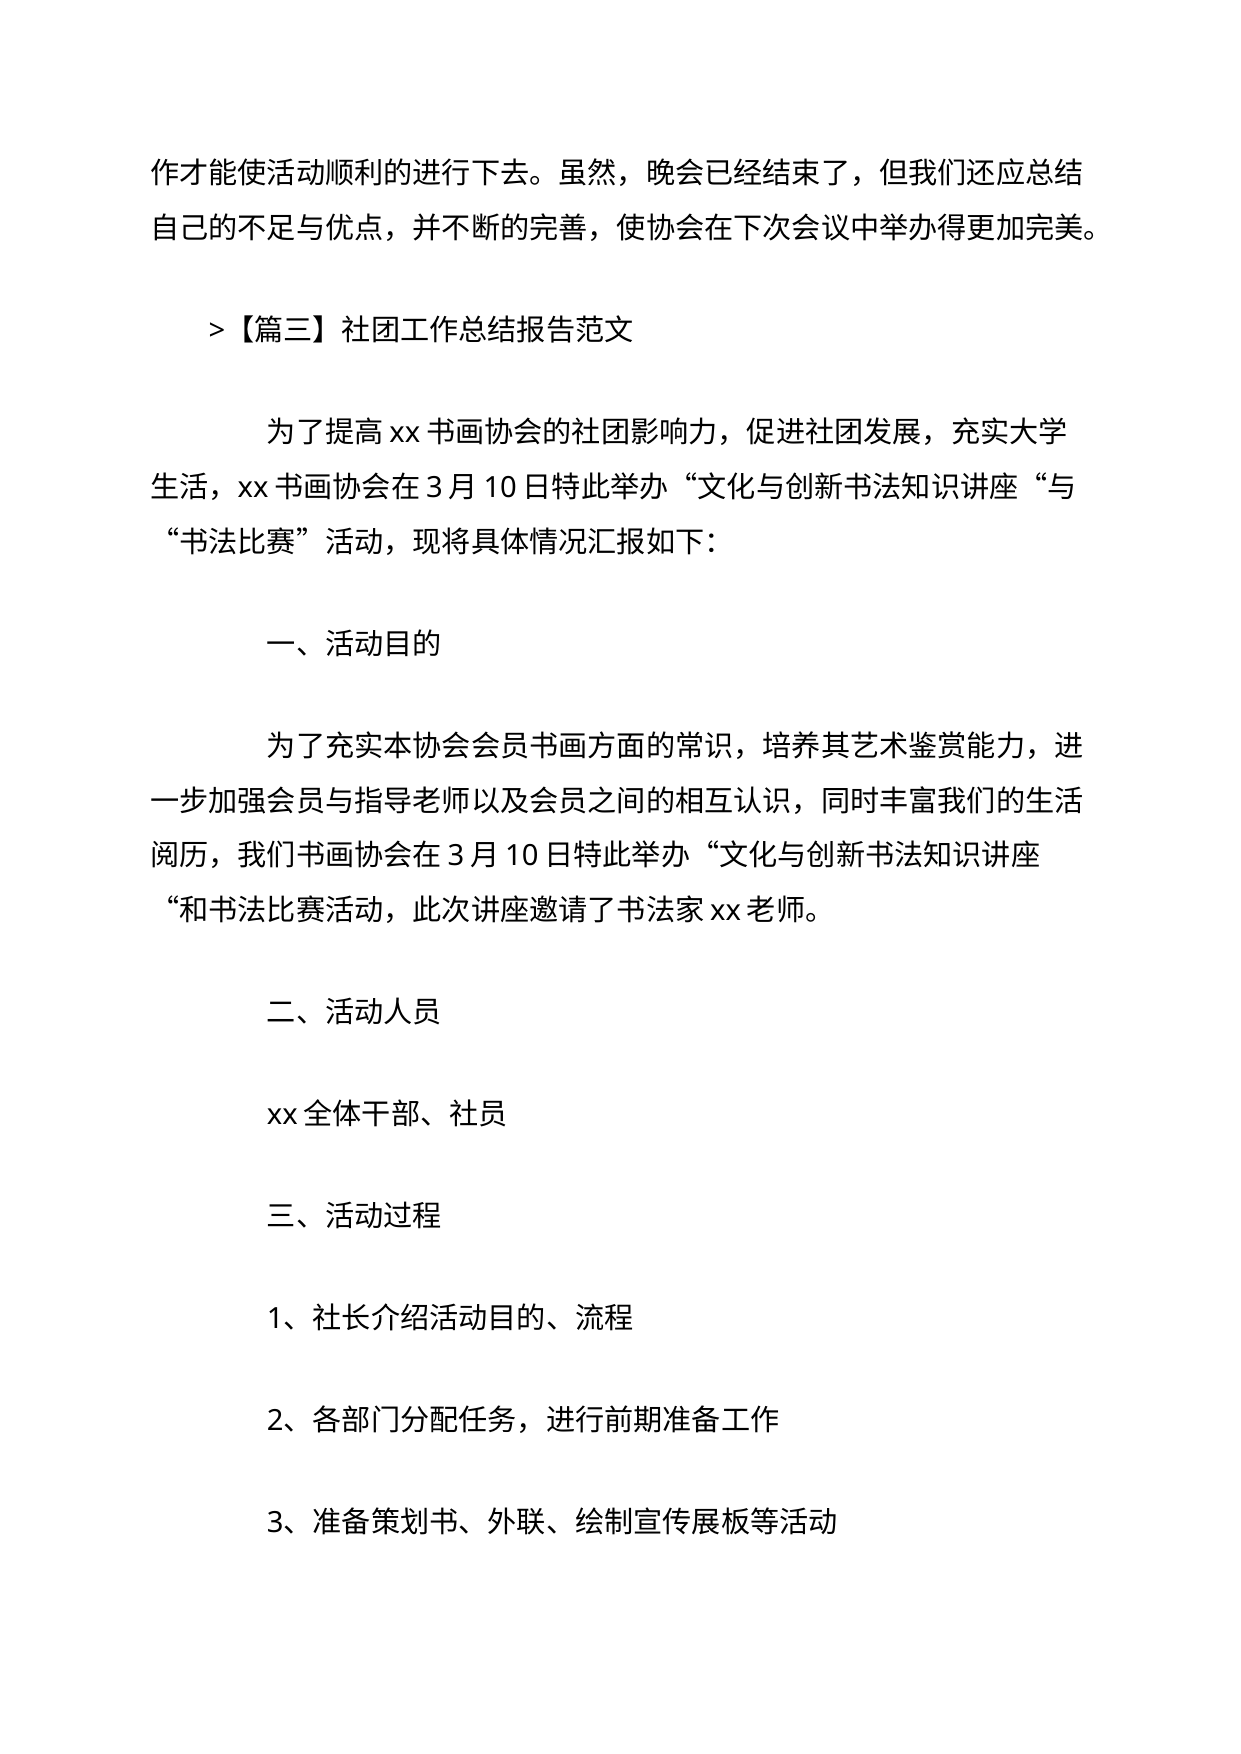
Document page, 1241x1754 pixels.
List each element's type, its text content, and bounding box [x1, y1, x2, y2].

text 2、各部门分配任务，进行前期准备工作 [150, 1396, 1090, 1439]
text 一、活动目的 [150, 620, 1090, 663]
text 3、准备策划书、外联、绘制宣传展板等活动 [150, 1498, 1090, 1541]
text 为了提高xx书画协会的社团影响力，促进社团发展，充实大学生活，xx书画协会在3月10日特此举办“文化与创新书法知识讲座“与“书法比赛”活动，现将具体情况汇报如下： [150, 409, 1090, 561]
text xx全体干部、社员 [150, 1091, 1090, 1133]
text 1、社长介绍活动目的、流程 [150, 1294, 1090, 1337]
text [150, 150, 1090, 247]
text 二、活动人员 [150, 989, 1090, 1031]
text >【篇三】社团工作总结报告范文 [150, 307, 1090, 349]
text 为了充实本协会会员书画方面的常识，培养其艺术鉴赏能力，进一步加强会员与指导老师以及会员之间的相互认识，同时丰富我们的生活阅历，我们书画协会在3月10日特此举办“文化与创新书法知识讲座“和书法比赛活动，此次讲座邀请了书法家xx老师。 [150, 722, 1090, 929]
text 三、活动过程 [150, 1193, 1090, 1235]
